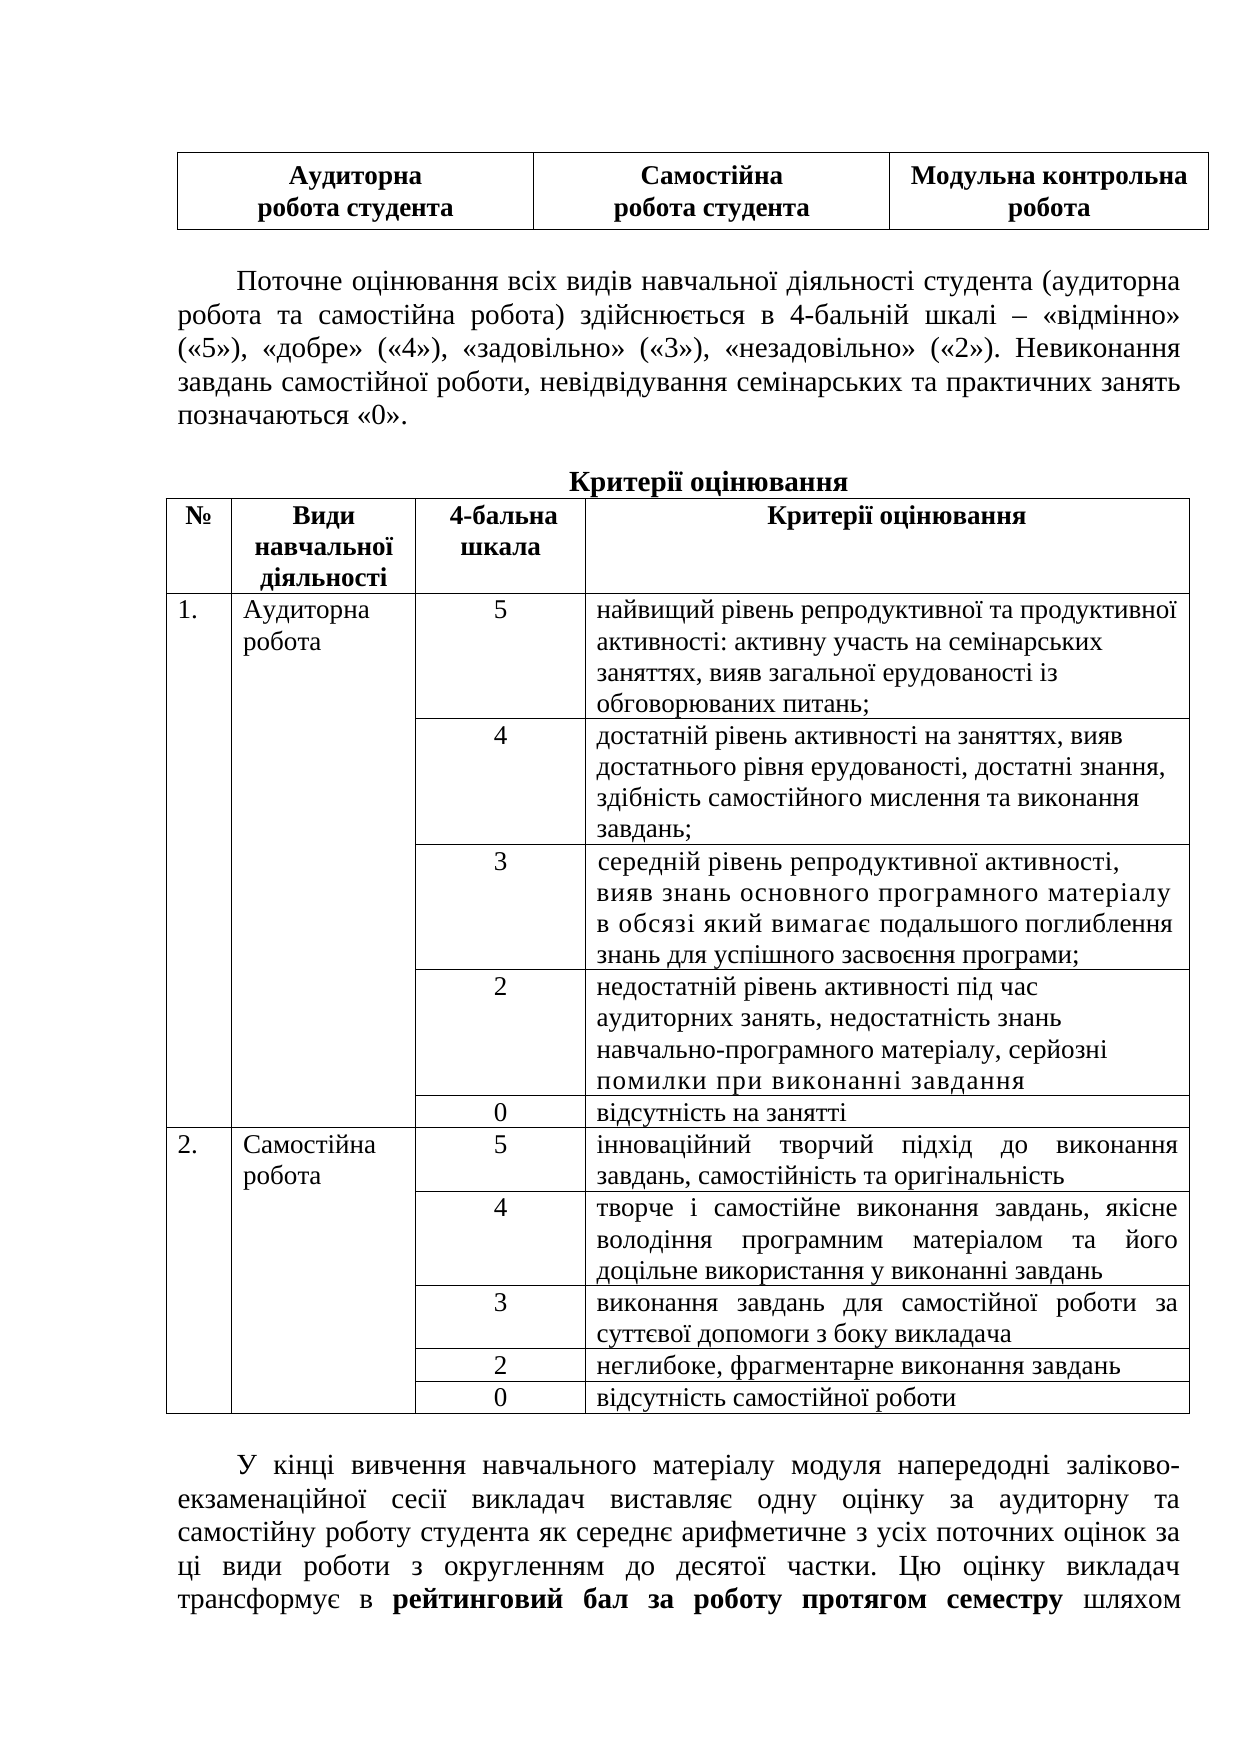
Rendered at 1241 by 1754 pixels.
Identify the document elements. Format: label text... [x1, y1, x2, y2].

table_cell відсутність на занятті [586, 1096, 1189, 1127]
table_header Критерії оцінювання [586, 499, 1189, 592]
table_cell творче і самостійне виконання завдань, якісне володіння програмним матеріалом та його доцільне використання у виконанні завдань [586, 1192, 1189, 1285]
table_cell 3 [416, 1286, 585, 1348]
table_cell 0 [416, 1096, 585, 1127]
text Критерії оцінювання [177, 464, 1181, 498]
table_cell недостатній рівень активності під час аудиторних занять, недостатність знань навчально-програмного матеріалу, серйозні помилки при виконанні завдання [586, 970, 1189, 1095]
table_cell Аудиторна робота [232, 594, 415, 1127]
table_cell 4 [416, 719, 585, 844]
table_cell 0 [416, 1382, 585, 1413]
table_cell 3 [416, 845, 585, 969]
table_header Аудиторна робота студента [178, 153, 533, 229]
table_cell Самостійна робота [232, 1128, 415, 1413]
table_cell 2 [416, 1349, 585, 1381]
table_cell 5 [416, 1128, 585, 1191]
table_cell 2 [416, 970, 585, 1095]
table_cell 4 [416, 1192, 585, 1285]
table_cell 5 [416, 594, 585, 718]
table_header 4-бальна шкала [416, 499, 585, 592]
text Поточне оцінювання всіх видів навчальної діяльності студента (аудиторна робота та самостійна робота) здійснюється в 4-бальній шкалі – «відмінно» («5»), «добре» («4»), «задовільно» («3»), «незадовільно» («2»). Невиконання завдань самостійної роботи, невідвідування семінарських та практичних занять позначаються «0». [177, 263, 1181, 431]
table_cell 2. [167, 1128, 231, 1413]
table_header № [167, 499, 231, 592]
table_cell відсутність самостійної роботи [586, 1382, 1189, 1413]
table_header Види навчальної діяльності [232, 499, 415, 592]
table_cell 1. [167, 594, 231, 1127]
table_cell виконання завдань для самостійної роботи за суттєвої допомоги з боку викладача [586, 1286, 1189, 1348]
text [177, 1447, 1181, 1615]
table_cell середній рівень репродуктивної активності, вияв знань основного програмного матеріалу в обсязі який вимагає подальшого поглиблення знань для успішного засвоєння програми; [586, 845, 1189, 969]
table_cell інноваційний творчий підхід до виконання завдань, самостійність та оригінальність [586, 1128, 1189, 1191]
table_header Самостійна робота студента [534, 153, 889, 229]
table_header Модульна контрольна робота [890, 153, 1208, 229]
table_cell достатній рівень активності на заняттях, вияв достатнього рівня ерудованості, достатні знання, здібність самостійного мислення та виконання завдань; [586, 719, 1189, 844]
table_cell найвищий рівень репродуктивної та продуктивної активності: активну участь на семінарських заняттях, вияв загальної ерудованості із обговорюваних питань; [586, 594, 1189, 718]
table_cell неглибоке, фрагментарне виконання завдань [586, 1349, 1189, 1381]
